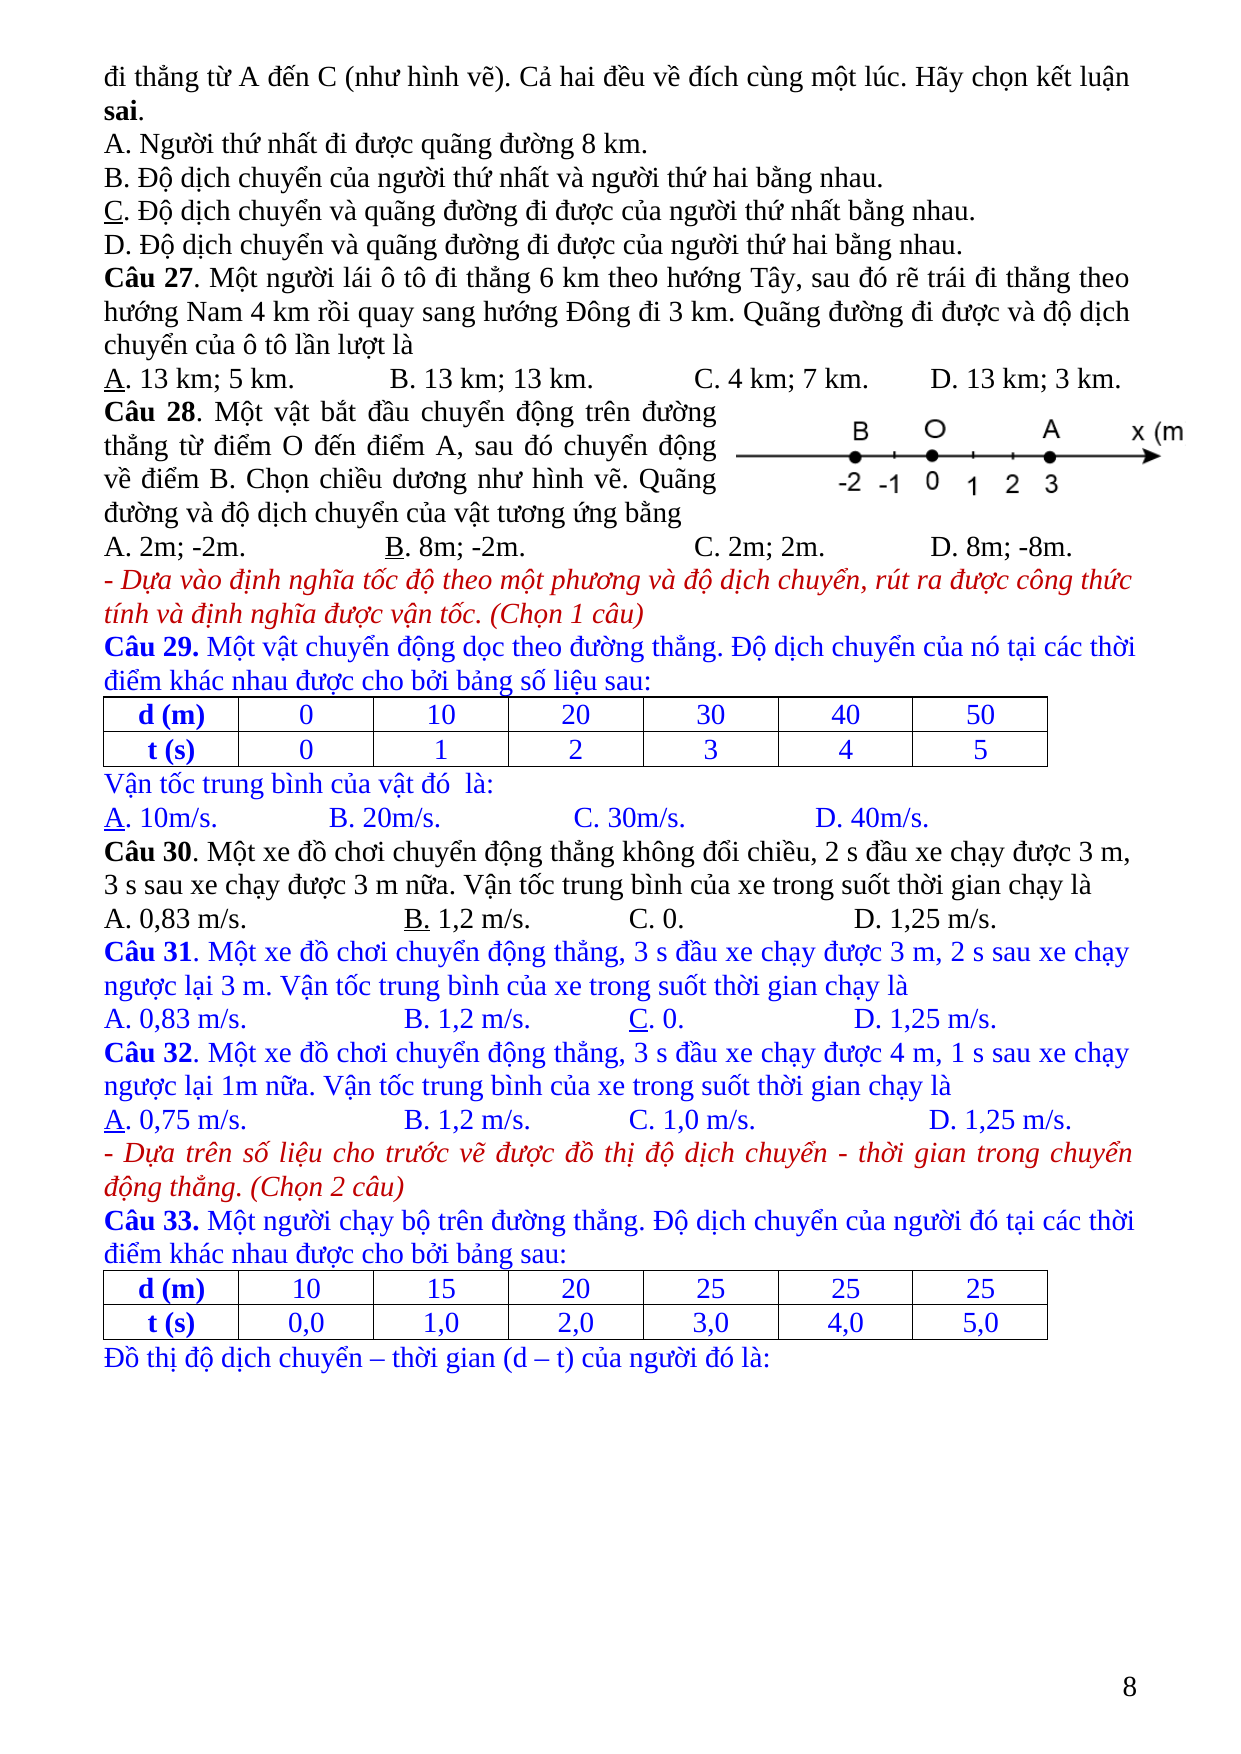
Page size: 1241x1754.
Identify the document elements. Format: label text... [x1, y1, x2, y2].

text Đồ thị độ dịch chuyển – thời gian (d – t) của người đó là: [103, 1340, 1137, 1373]
table_cell 0,0 [239, 1305, 373, 1339]
table_cell t (s) [104, 732, 238, 766]
table_cell 4 [779, 732, 912, 766]
table_header 0 [239, 698, 373, 731]
text Câu 30. Một xe đồ chơi chuyển động thẳng không đổi chiều, 2 s đầu xe chạy được 3 m, 3 s sau xe chạy được 3 m nữa. Vận tốc trung bình của xe trong suốt thời gian chạy là [103, 834, 1132, 901]
table_cell 4,0 [779, 1305, 912, 1339]
table_header d (m) [104, 1271, 238, 1304]
table_header 10 [374, 698, 508, 731]
text Câu 33. Một người chạy bộ trên đường thẳng. Độ dịch chuyển của người đó tại các thời điểm khác nhau được cho bởi bảng sau: [103, 1203, 1137, 1270]
table_cell 5 [913, 732, 1047, 766]
table_cell 5,0 [913, 1305, 1047, 1339]
table_cell t (s) [104, 1305, 238, 1339]
text Câu 31. Một xe đồ chơi chuyển động thẳng, 3 s đầu xe chạy được 3 m, 2 s sau xe chạy ngược lại 3 m. Vận tốc trung bình của xe trong suốt thời gian chạy là [103, 934, 1132, 1001]
text A. 0,83 m/s. B. 1,2 m/s. C. 0. D. 1,25 m/s. [103, 1001, 1137, 1035]
table_header 40 [779, 698, 912, 731]
text A. 0,75 m/s. B. 1,2 m/s. C. 1,0 m/s. D. 1,25 m/s. [103, 1102, 1137, 1136]
text B. Độ dịch chuyển của người thứ nhất và người thứ hai bằng nhau. [103, 160, 1137, 193]
text Câu 32. Một xe đồ chơi chuyển động thẳng, 3 s đầu xe chạy được 4 m, 1 s sau xe chạy ngược lại 1m nữa. Vận tốc trung bình của xe trong suốt thời gian chạy là [103, 1035, 1132, 1102]
table_cell 3,0 [644, 1305, 778, 1339]
text Câu 29. Một vật chuyển động dọc theo đường thẳng. Độ dịch chuyển của nó tại các thời điểm khác nhau được cho bởi bảng số liệu sau: [103, 629, 1137, 696]
table_cell 3 [644, 732, 778, 766]
table_header 10 [239, 1271, 373, 1304]
table_header 25 [644, 1271, 778, 1304]
text Vận tốc trung bình của vật đó là: [103, 767, 1137, 800]
table_header 20 [509, 1271, 643, 1304]
table_cell 2 [509, 732, 643, 766]
table_cell 1 [374, 732, 508, 766]
table_cell 1,0 [374, 1305, 508, 1339]
text - Dựa trên số liệu cho trước vẽ được đồ thị độ dịch chuyển - thời gian trong chuyển động thẳng. (Chọn 2 câu) [103, 1136, 1137, 1203]
text Câu 27. Một người lái ô tô đi thẳng 6 km theo hướng Tây, sau đó rẽ trái đi thẳng theo hướng Nam 4 km rồi quay sang hướng Đông đi 3 km. Quãng đường đi được và độ dịch chuyển của ô tô lần lượt là [103, 260, 1132, 361]
text A. 2m; -2m. B. 8m; -2m. C. 2m; 2m. D. 8m; -8m. [103, 529, 1137, 562]
text A. 13 km; 5 km. B. 13 km; 13 km. C. 4 km; 7 km. D. 13 km; 3 km. [103, 361, 1137, 394]
text C. Độ dịch chuyển và quãng đường đi được của người thứ nhất bằng nhau. [103, 193, 1137, 227]
picture [736, 415, 1186, 503]
table_header 30 [644, 698, 778, 731]
text A. Người thứ nhất đi được quãng đường 8 km. [103, 126, 1137, 160]
text - Dựa vào định nghĩa tốc độ theo một phương và độ dịch chuyển, rút ra được công thức tính và định nghĩa được vận tốc. (Chọn 1 câu) [103, 562, 1137, 629]
table_cell 0 [239, 732, 373, 766]
table_header 15 [374, 1271, 508, 1304]
table_header 25 [913, 1271, 1047, 1304]
text A. 10m/s. B. 20m/s. C. 30m/s. D. 40m/s. [103, 800, 1137, 834]
text A. 0,83 m/s. B. 1,2 m/s. C. 0. D. 1,25 m/s. [103, 901, 1137, 934]
table_header 25 [779, 1271, 912, 1304]
text D. Độ dịch chuyển và quãng đường đi được của người thứ hai bằng nhau. [103, 227, 1137, 260]
table_cell 2,0 [509, 1305, 643, 1339]
table_header 50 [913, 698, 1047, 731]
table_header d (m) [104, 698, 238, 731]
table_header 20 [509, 698, 643, 731]
